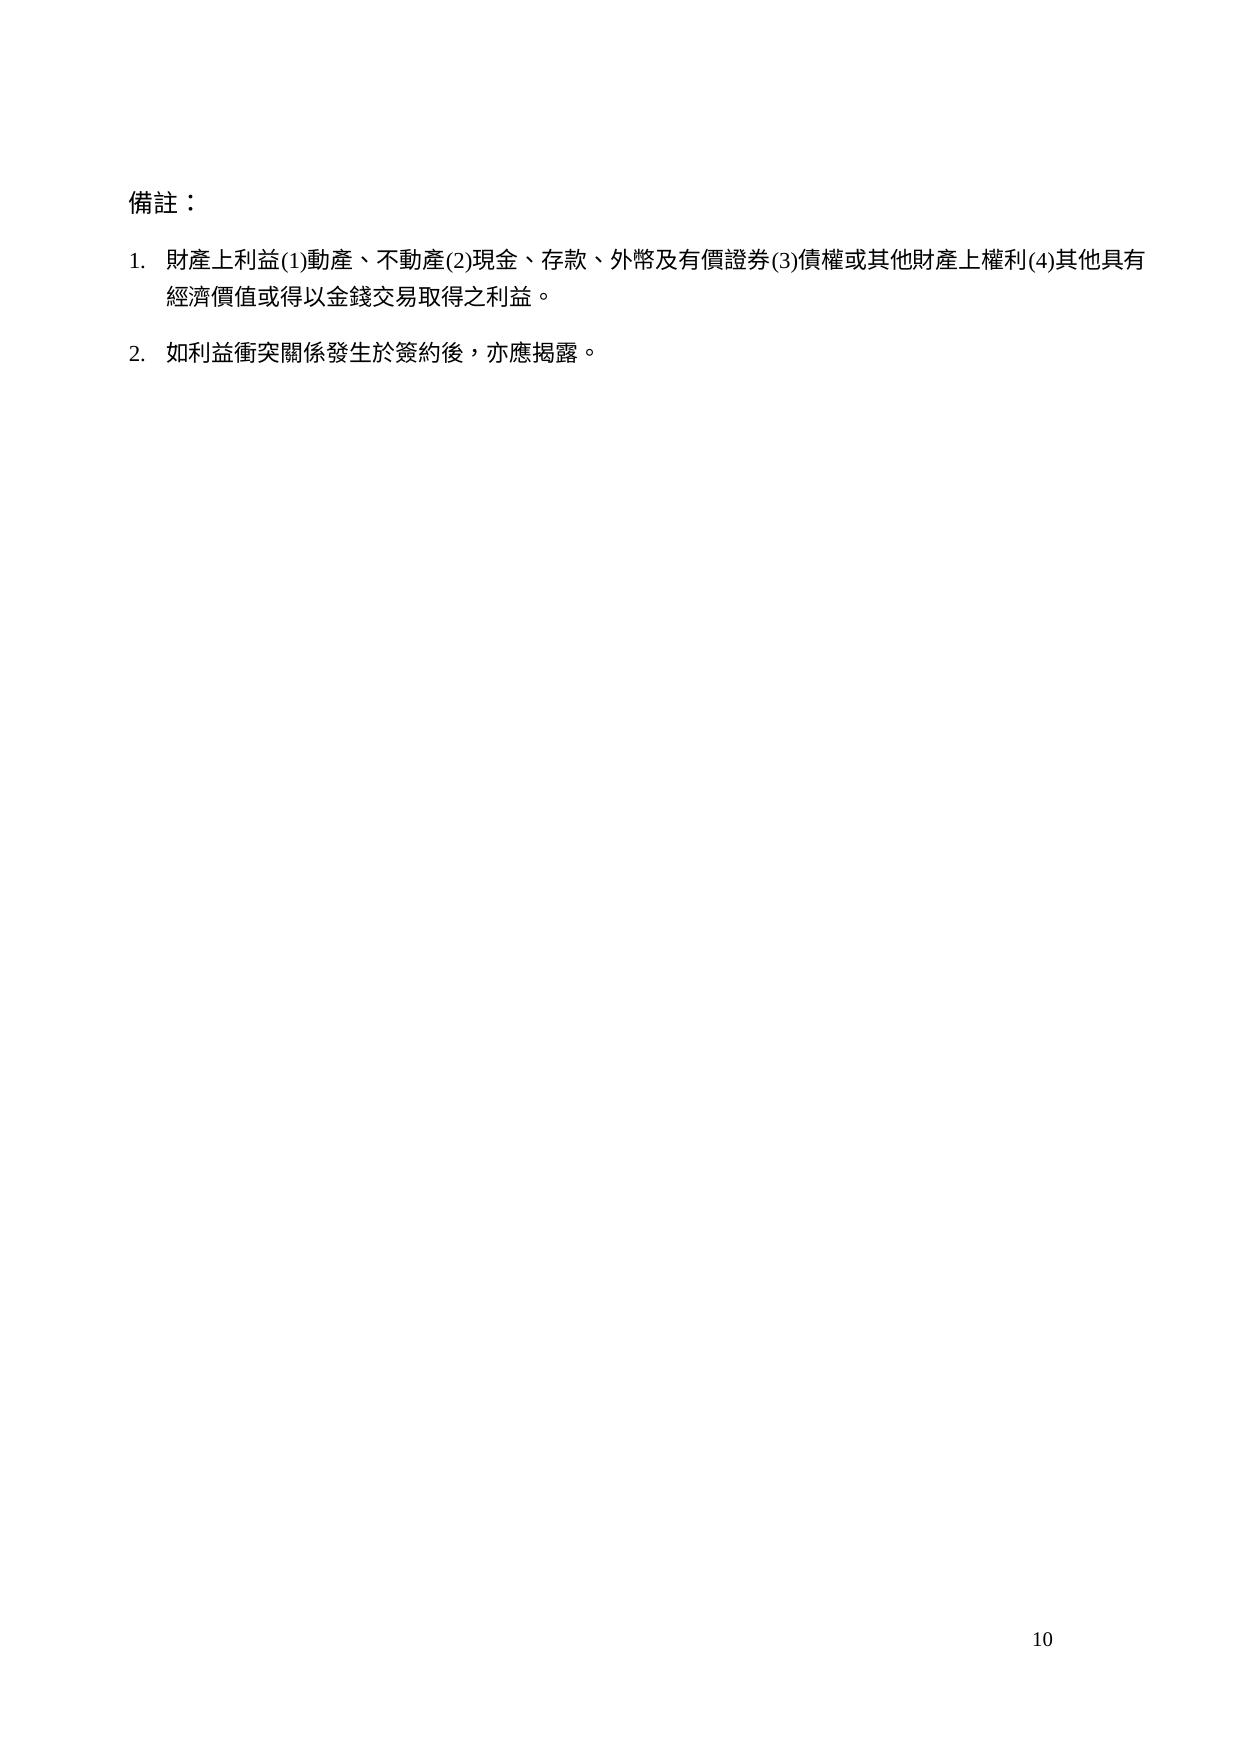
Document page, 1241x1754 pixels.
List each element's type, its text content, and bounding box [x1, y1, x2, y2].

text 備註： [128, 183, 1103, 221]
list 如利益衝突關係發生於簽約後，亦應揭露。 [128, 333, 1147, 371]
list 財產上利益(1)動產、不動產(2)現金、存款、外幣及有價證券(3)債權或其他財產上權利(4)其他具有經濟價值或得以金錢交易取得之利益。 [128, 239, 1147, 314]
